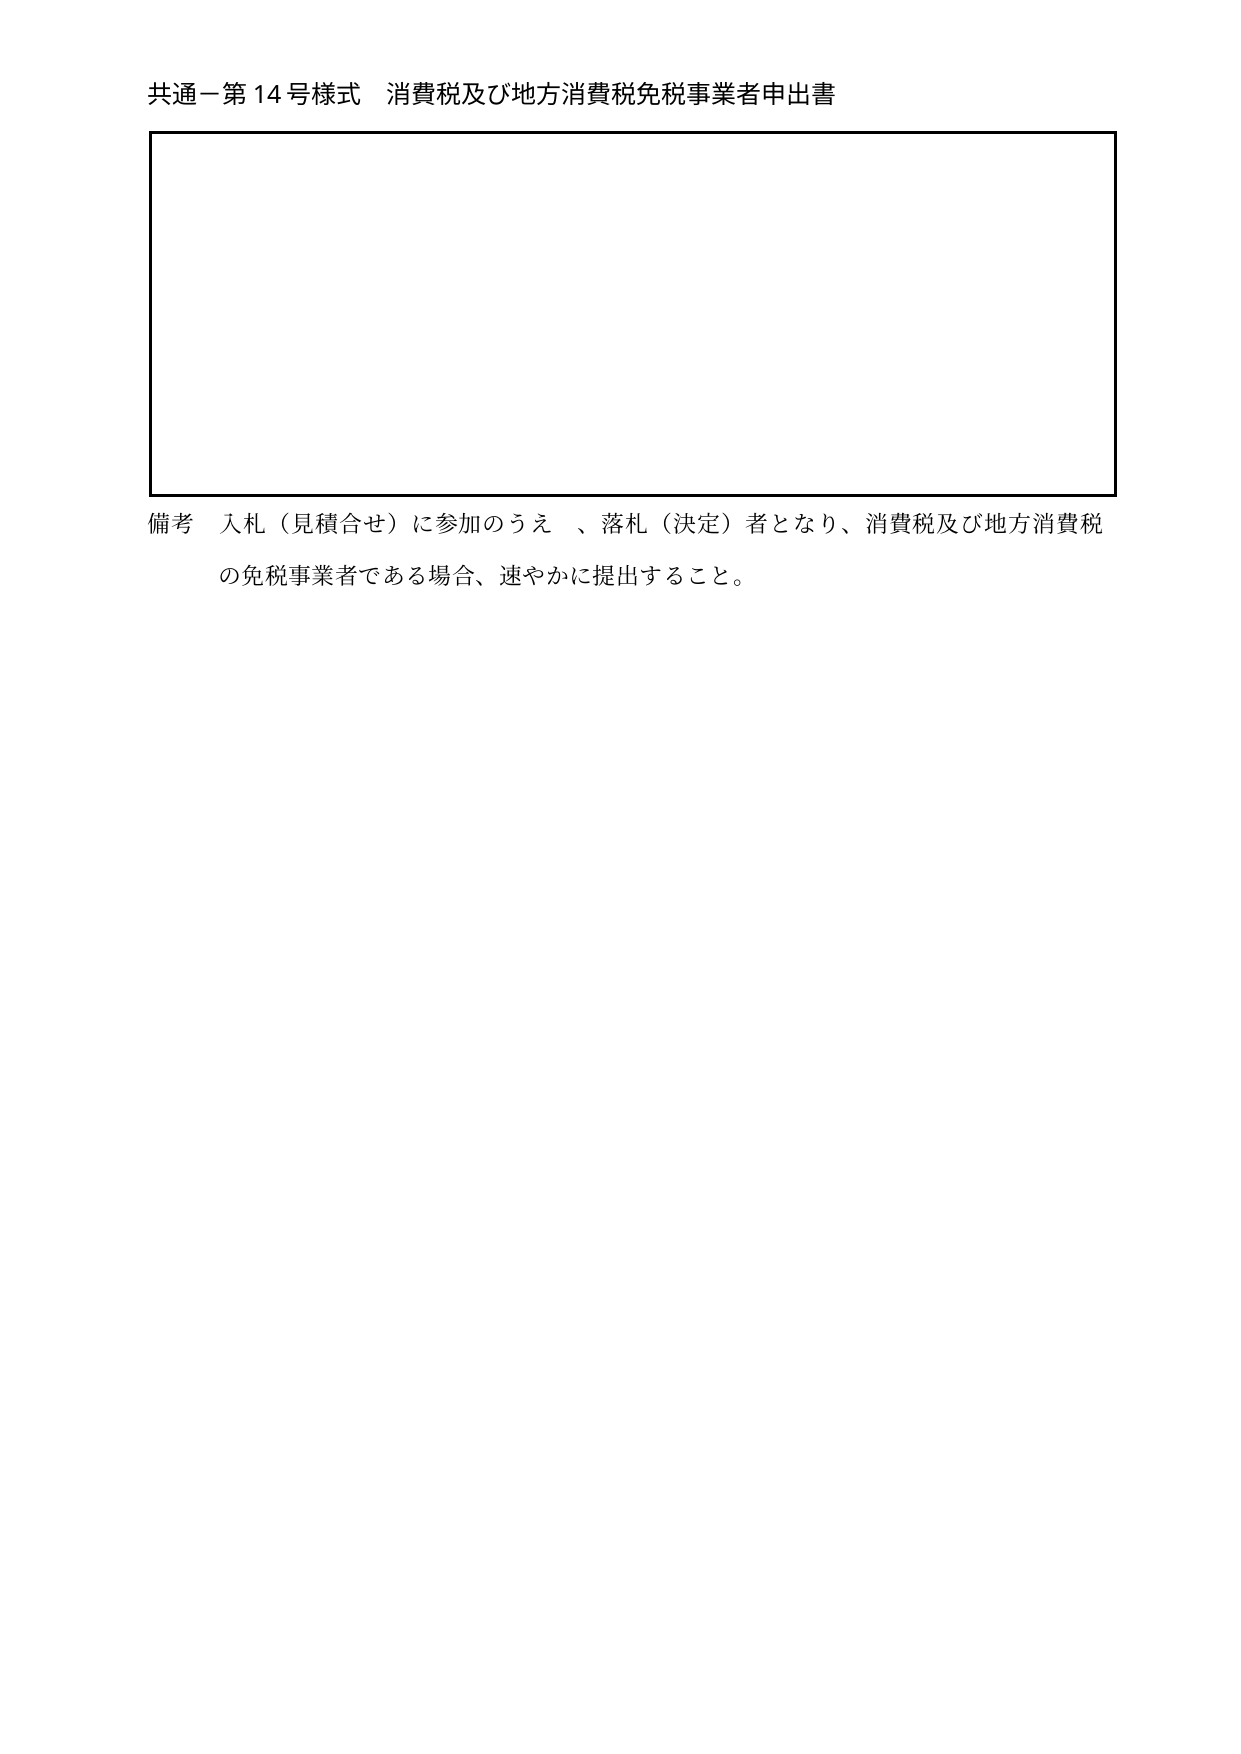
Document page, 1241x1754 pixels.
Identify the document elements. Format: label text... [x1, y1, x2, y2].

text 備考 入札（見積合せ）に参加のうえ、落札（決定）者となり、消費税及び地方消費税の免税事業者である場合、速やかに提出すること。 [148, 497, 1108, 600]
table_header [152, 134, 1114, 494]
